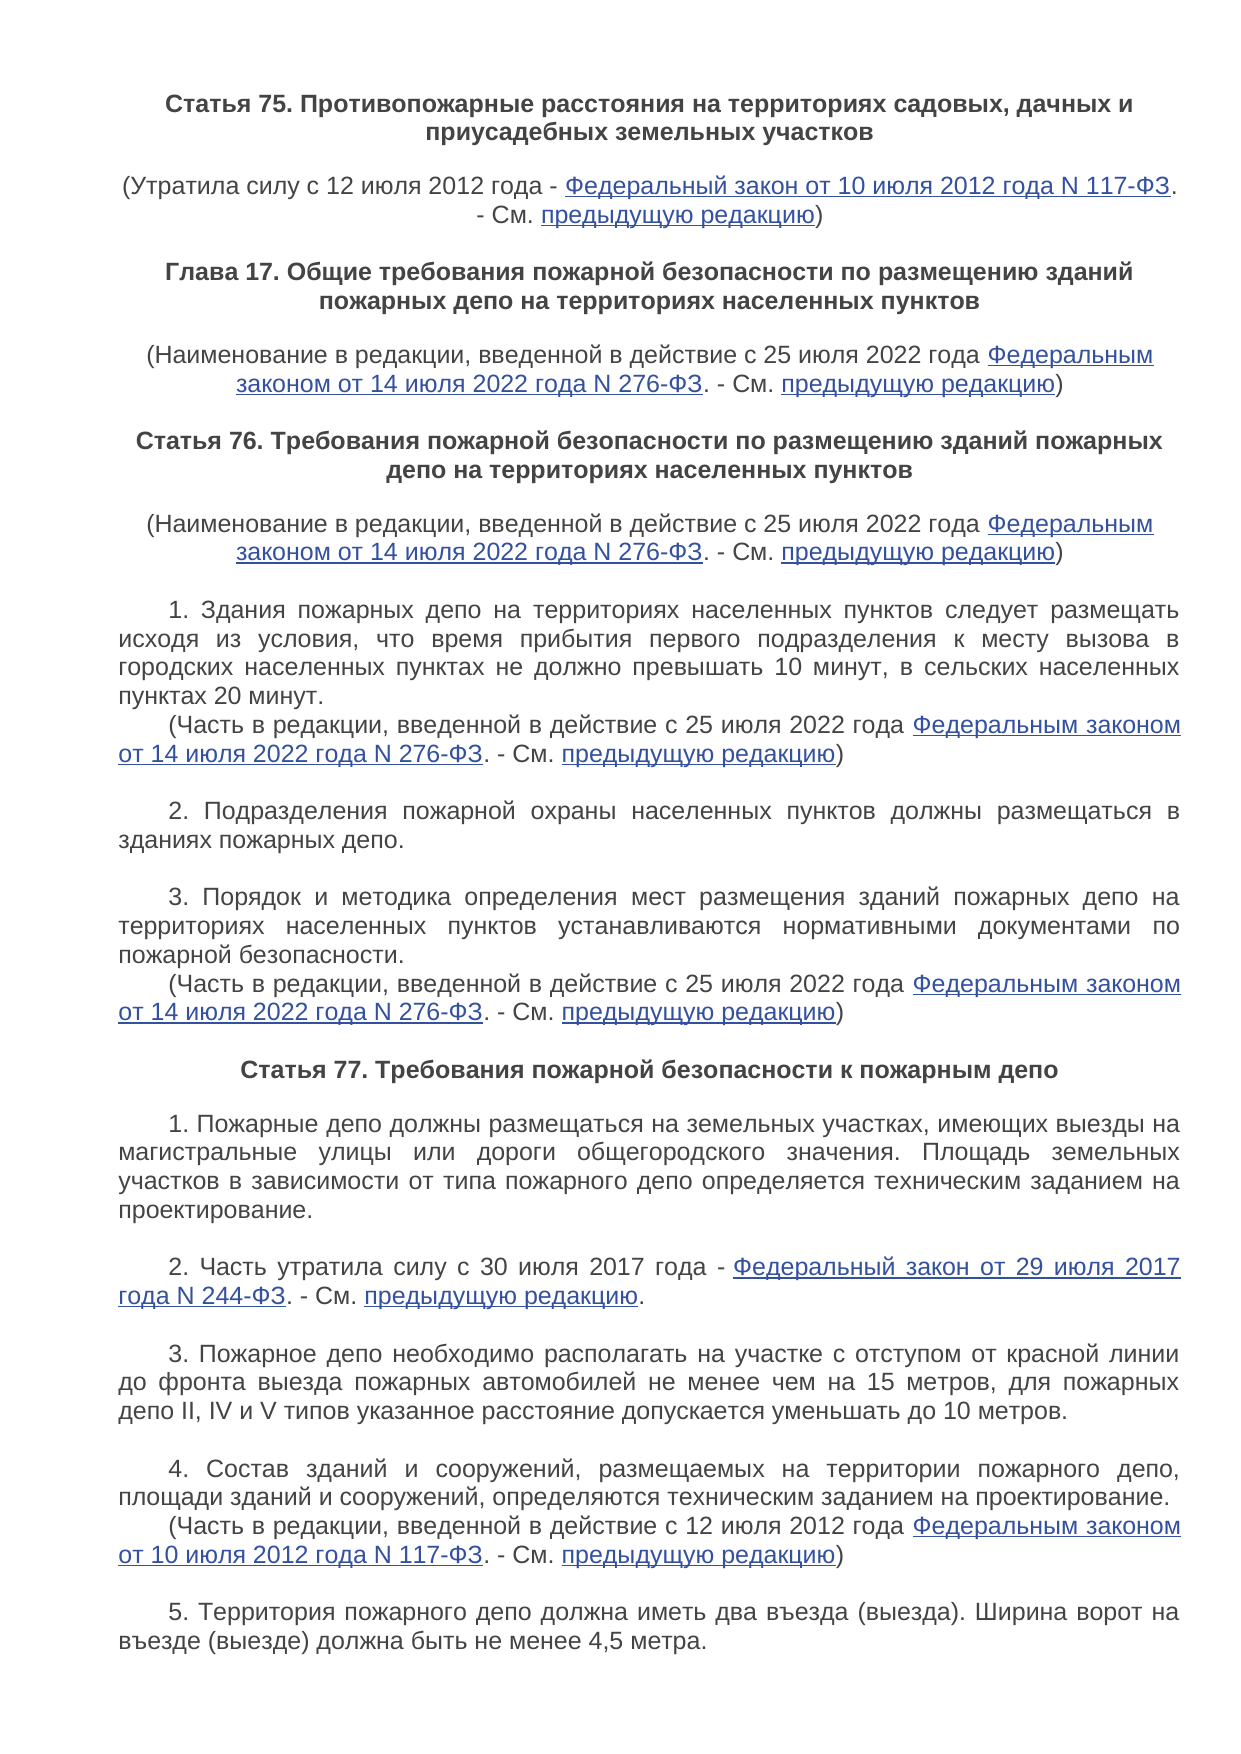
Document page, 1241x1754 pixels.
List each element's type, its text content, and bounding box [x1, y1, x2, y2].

text 2. Подразделения пожарной охраны населенных пунктов должны размещаться в зданиях пожарных депо. [118, 796, 1181, 854]
text 3. Пожарное депо необходимо располагать на участке с отступом от красной линии до фронта выезда пожарных автомобилей не менее чем на 15 метров, для пожарных депо II, IV и V типов указанное расстояние допускается уменьшать до 10 метров. [118, 1339, 1181, 1425]
text (Часть в редакции, введенной в действие с 25 июля 2022 года Федеральным законом от 14 июля 2022 года N 276-ФЗ. - См. предыдущую редакцию) [118, 710, 1181, 767]
text (Утратила силу с 12 июля 2012 года - Федеральный закон от 10 июля 2012 года N 117-ФЗ. - См. предыдущую редакцию) [118, 171, 1181, 229]
text (Часть в редакции, введенной в действие с 25 июля 2022 года Федеральным законом от 14 июля 2022 года N 276-ФЗ. - См. предыдущую редакцию) [118, 969, 1181, 1026]
subtitle Статья 76. Требования пожарной безопасности по размещению зданий пожарных депо на территориях населенных пунктов [118, 426, 1181, 484]
text 4. Состав зданий и сооружений, размещаемых на территории пожарного депо, площади зданий и сооружений, определяются техническим заданием на проектирование. [118, 1454, 1181, 1511]
text 5. Территория пожарного депо должна иметь два въезда (выезда). Ширина ворот на въезде (выезде) должна быть не менее 4,5 метра. [118, 1597, 1181, 1655]
text (Наименование в редакции, введенной в действие с 25 июля 2022 года Федеральным законом от 14 июля 2022 года N 276-ФЗ. - См. предыдущую редакцию) [118, 509, 1181, 566]
subtitle Глава 17. Общие требования пожарной безопасности по размещению зданий пожарных депо на территориях населенных пунктов [118, 257, 1181, 315]
text (Наименование в редакции, введенной в действие с 25 июля 2022 года Федеральным законом от 14 июля 2022 года N 276-ФЗ. - См. предыдущую редакцию) [118, 340, 1181, 397]
subtitle Статья 77. Требования пожарной безопасности к пожарным депо [118, 1055, 1181, 1084]
text 1. Пожарные депо должны размещаться на земельных участках, имеющих выезды на магистральные улицы или дороги общегородского значения. Площадь земельных участков в зависимости от типа пожарного депо определяется техническим заданием на проектирование. [118, 1109, 1181, 1252]
subtitle Статья 75. Противопожарные расстояния на территориях садовых, дачных и приусадебных земельных участков [118, 89, 1181, 146]
text (Часть в редакции, введенной в действие с 12 июля 2012 года Федеральным законом от 10 июля 2012 года N 117-ФЗ. - См. предыдущую редакцию) [118, 1511, 1181, 1569]
text 2. Часть утратила силу с 30 июля 2017 года - Федеральный закон от 29 июля 2017 года N 244-ФЗ. - См. предыдущую редакцию. [118, 1252, 1181, 1310]
text 1. Здания пожарных депо на территориях населенных пунктов следует размещать исходя из условия, что время прибытия первого подразделения к месту вызова в городских населенных пунктах не должно превышать 10 минут, в сельских населенных пунктах 20 минут. [118, 595, 1181, 710]
text 3. Порядок и методика определения мест размещения зданий пожарных депо на территориях населенных пунктов устанавливаются нормативными документами по пожарной безопасности. [118, 882, 1181, 969]
